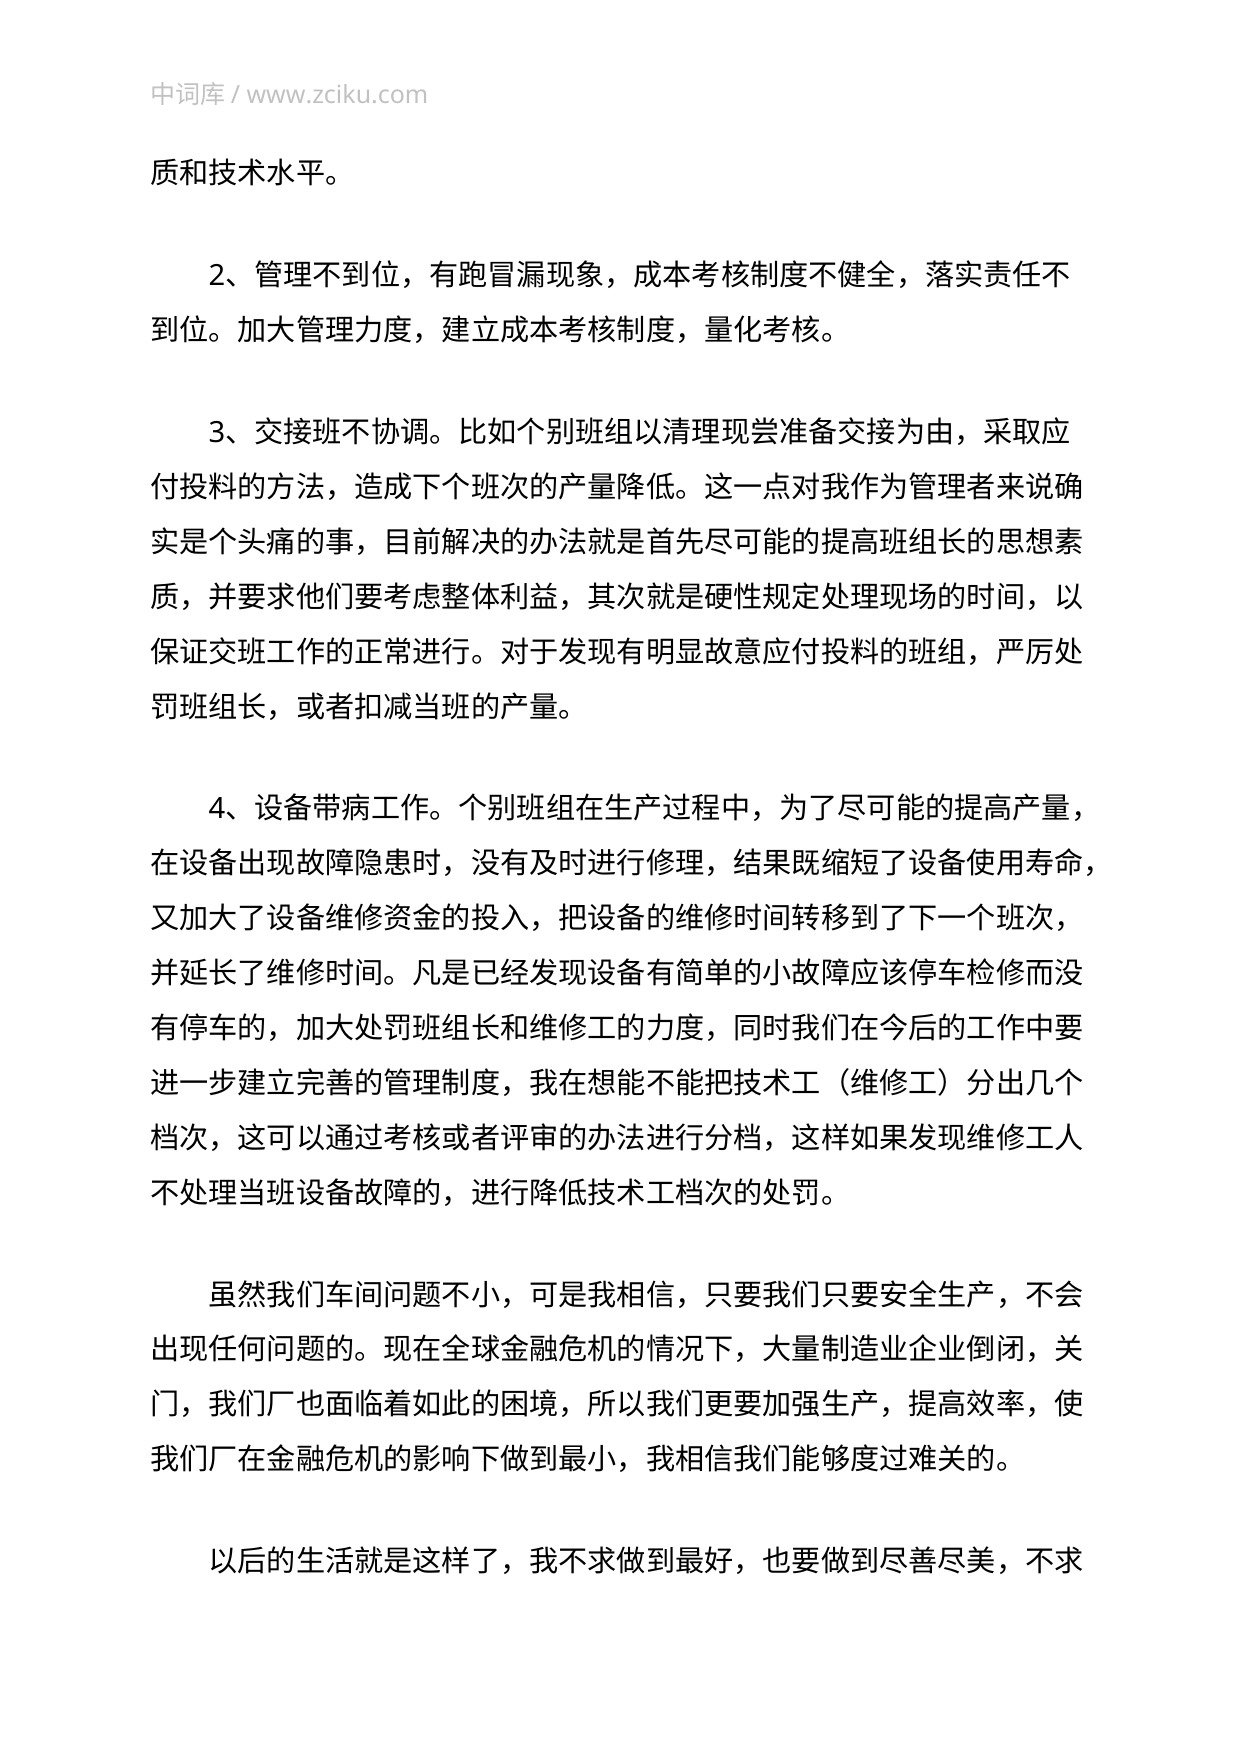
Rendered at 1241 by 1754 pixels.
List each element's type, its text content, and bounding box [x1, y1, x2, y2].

text 2、管理不到位，有跑冒漏现象，成本考核制度不健全，落实责任不到位。加大管理力度，建立成本考核制度，量化考核。 [150, 252, 1090, 349]
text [150, 150, 1090, 192]
text 4、设备带病工作。个别班组在生产过程中，为了尽可能的提高产量，在设备出现故障隐患时，没有及时进行修理，结果既缩短了设备使用寿命，又加大了设备维修资金的投入，把设备的维修时间转移到了下一个班次，并延长了维修时间。凡是已经发现设备有简单的小故障应该停车检修而没有停车的，加大处罚班组长和维修工的力度，同时我们在今后的工作中要进一步建立完善的管理制度，我在想能不能把技术工（维修工）分出几个档次，这可以通过考核或者评审的办法进行分档，这样如果发现维修工人不处理当班设备故障的，进行降低技术工档次的处罚。 [150, 785, 1090, 1212]
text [150, 1537, 1090, 1580]
text 虽然我们车间问题不小，可是我相信，只要我们只要安全生产，不会出现任何问题的。现在全球金融危机的情况下，大量制造业企业倒闭，关门，我们厂也面临着如此的困境，所以我们更要加强生产，提高效率，使我们厂在金融危机的影响下做到最小，我相信我们能够度过难关的。 [150, 1271, 1090, 1478]
text 3、交接班不协调。比如个别班组以清理现尝准备交接为由，采取应付投料的方法，造成下个班次的产量降低。这一点对我作为管理者来说确实是个头痛的事，目前解决的办法就是首先尽可能的提高班组长的思想素质，并要求他们要考虑整体利益，其次就是硬性规定处理现场的时间，以保证交班工作的正常进行。对于发现有明显故意应付投料的班组，严厉处罚班组长，或者扣减当班的产量。 [150, 408, 1090, 725]
